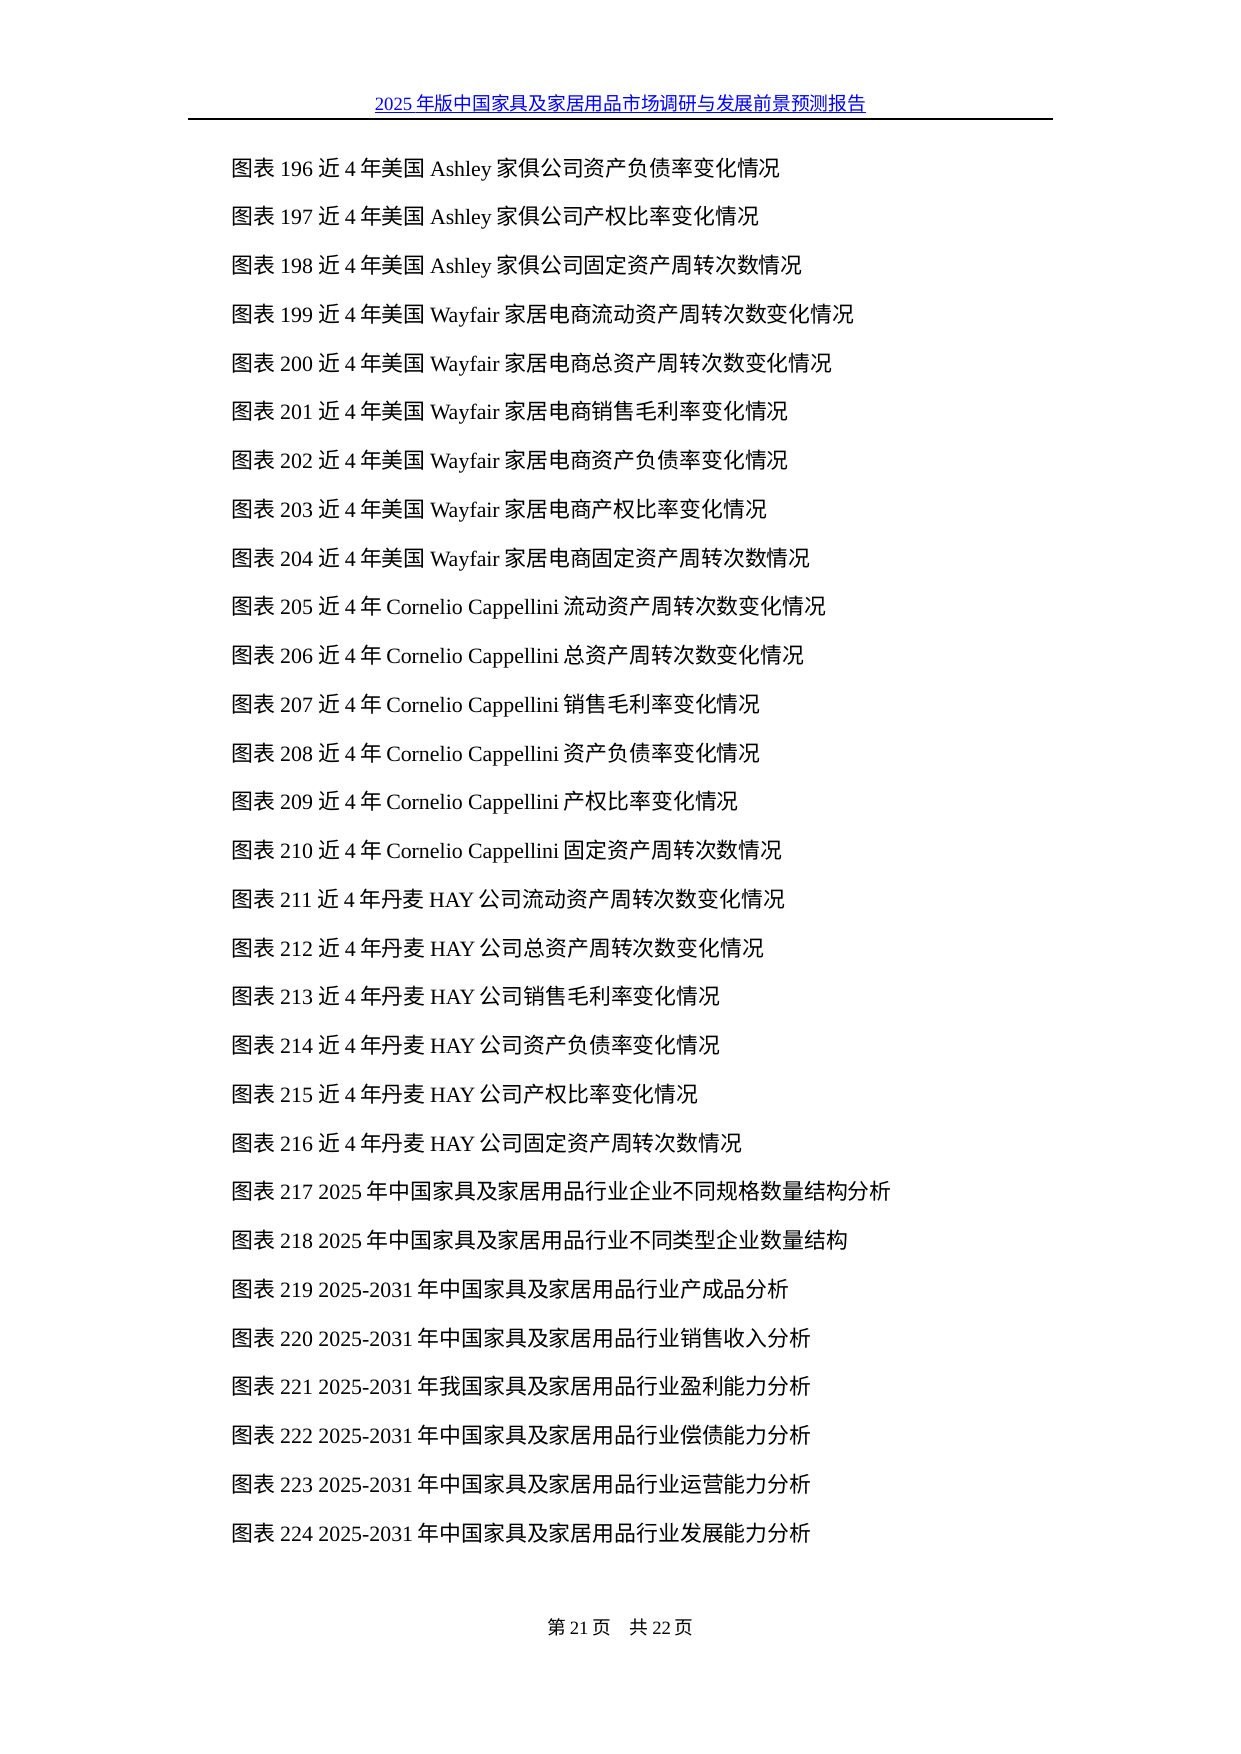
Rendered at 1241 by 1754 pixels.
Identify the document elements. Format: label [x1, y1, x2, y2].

text [187, 150, 1053, 1548]
